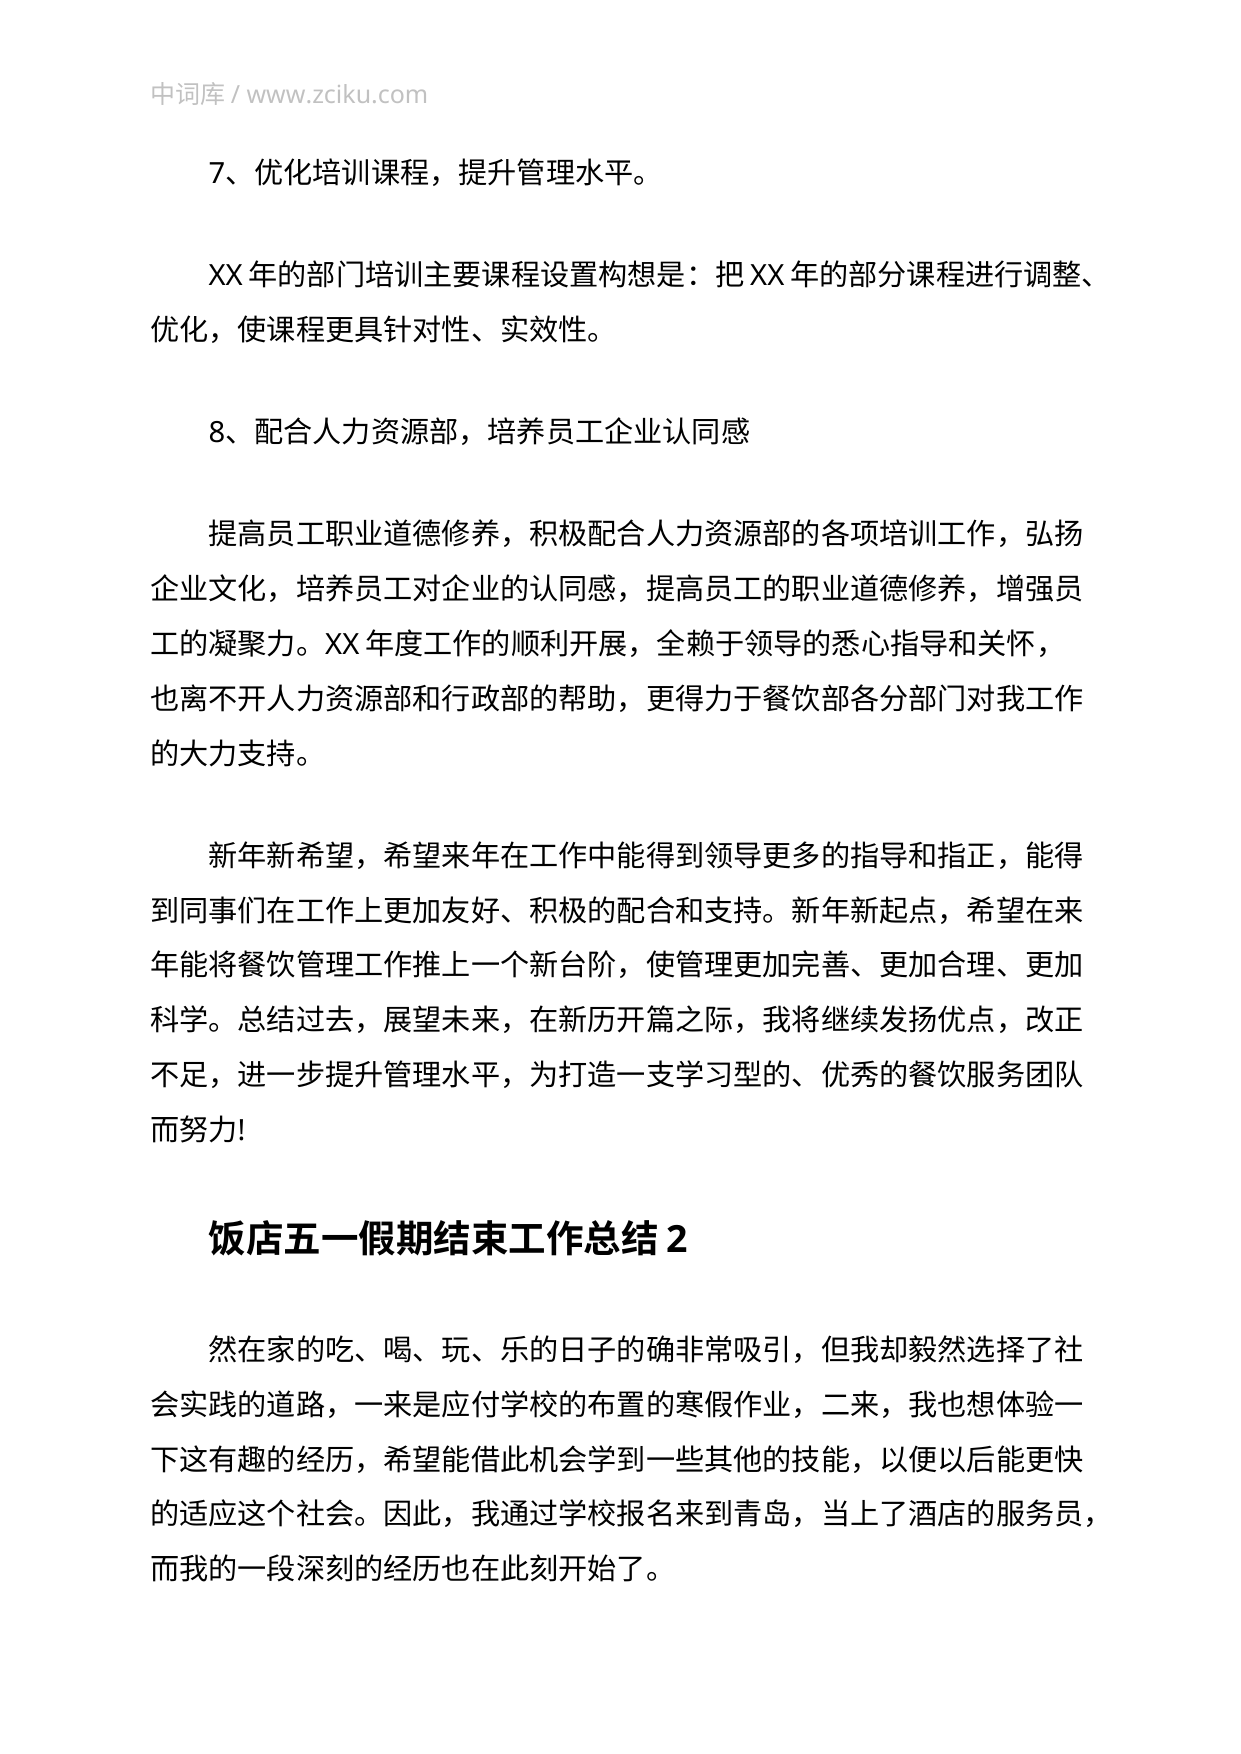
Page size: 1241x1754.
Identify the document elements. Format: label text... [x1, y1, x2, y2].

text 然在家的吃、喝、玩、乐的日子的确非常吸引，但我却毅然选择了社会实践的道路，一来是应付学校的布置的寒假作业，二来，我也想体验一下这有趣的经历，希望能借此机会学到一些其他的技能，以便以后能更快的适应这个社会。因此，我通过学校报名来到青岛，当上了酒店的服务员，而我的一段深刻的经历也在此刻开始了。 [150, 1326, 1090, 1588]
text 饭店五一假期结束工作总结2 [150, 1209, 1090, 1263]
text 8、配合人力资源部，培养员工企业认同感 [150, 409, 1090, 451]
text 新年新希望，希望来年在工作中能得到领导更多的指导和指正，能得到同事们在工作上更加友好、积极的配合和支持。新年新起点，希望在来年能将餐饮管理工作推上一个新台阶，使管理更加完善、更加合理、更加科学。总结过去，展望未来，在新历开篇之际，我将继续发扬优点，改正不足，进一步提升管理水平，为打造一支学习型的、优秀的餐饮服务团队而努力! [150, 832, 1090, 1149]
text XX年的部门培训主要课程设置构想是：把XX年的部分课程进行调整、优化，使课程更具针对性、实效性。 [150, 252, 1090, 349]
text 提高员工职业道德修养，积极配合人力资源部的各项培训工作，弘扬企业文化，培养员工对企业的认同感，提高员工的职业道德修养，增强员工的凝聚力。XX年度工作的顺利开展，全赖于领导的悉心指导和关怀，也离不开人力资源部和行政部的帮助，更得力于餐饮部各分部门对我工作的大力支持。 [150, 511, 1090, 773]
text 7、优化培训课程，提升管理水平。 [150, 150, 1090, 192]
